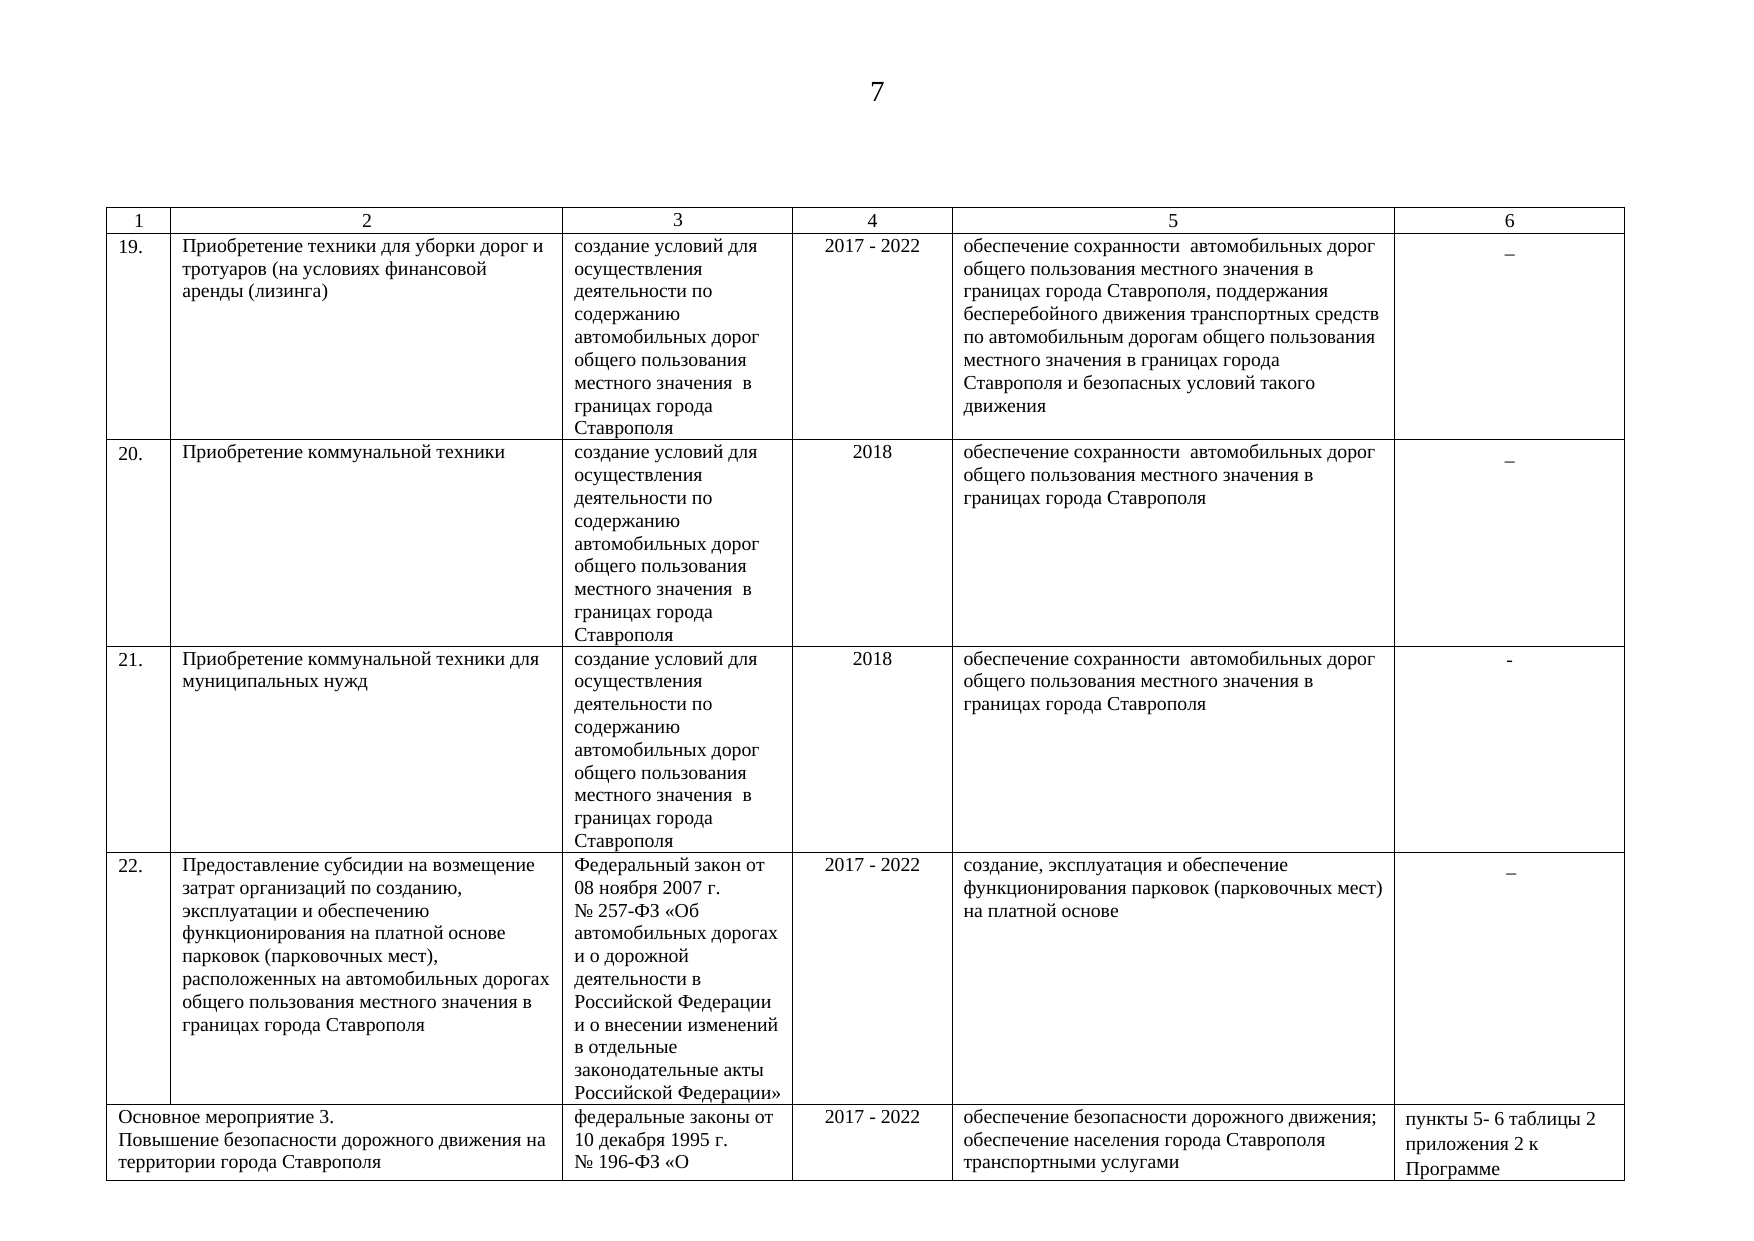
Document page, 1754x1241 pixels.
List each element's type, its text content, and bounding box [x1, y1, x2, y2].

table_cell обеспечение сохранности автомобильных дорог общего пользования местного значения в границах города Ставрополя [953, 440, 1394, 646]
table_cell Предоставление субсидии на возмещение затрат организаций по созданию, эксплуатации и обеспечению функционирования на платной основе парковок (парковочных мест), расположенных на автомобильных дорогах общего пользования местного значения в границах города Ставрополя [171, 853, 562, 1104]
table_cell 22. [107, 853, 170, 1104]
table_header 1 [107, 208, 170, 233]
table_header 3 [563, 208, 792, 233]
table_cell _ [1395, 234, 1624, 439]
table_cell 21. [107, 647, 170, 852]
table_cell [953, 1105, 1394, 1180]
table_cell Федеральный закон от 08 ноября 2007 г. № 257-ФЗ «Об автомобильных дорогах и о дорожной деятельности в Российской Федерации и о внесении изменений в отдельные законодательные акты Российской Федерации» [563, 853, 792, 1104]
table_cell Приобретение коммунальной техники для муниципальных нужд [171, 647, 562, 852]
table_cell 2018 [793, 647, 952, 852]
table_cell 2017 - 2022 [793, 853, 952, 1104]
table_cell 2017 - 2022 [793, 1105, 952, 1180]
table_cell 20. [107, 440, 170, 646]
table_cell Приобретение техники для уборки дорог и тротуаров (на условиях финансовой аренды (лизинга) [171, 234, 562, 439]
table_cell создание условий для осуществления деятельности по содержанию автомобильных дорог общего пользования местного значения в границах города Ставрополя [563, 234, 792, 439]
table_cell 2018 [793, 440, 952, 646]
table_cell 2017 - 2022 [793, 234, 952, 439]
table_cell обеспечение сохранности автомобильных дорог общего пользования местного значения в границах города Ставрополя [953, 647, 1394, 852]
table_cell создание условий для осуществления деятельности по содержанию автомобильных дорог общего пользования местного значения в границах города Ставрополя [563, 647, 792, 852]
table_cell - [1395, 647, 1624, 852]
table_cell создание условий для осуществления деятельности по содержанию автомобильных дорог общего пользования местного значения в границах города Ставрополя [563, 440, 792, 646]
table_cell _ [1395, 853, 1624, 1104]
table_cell Приобретение коммунальной техники [171, 440, 562, 646]
table_cell _ [1395, 440, 1624, 646]
table_cell 19. [107, 234, 170, 439]
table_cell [107, 1105, 562, 1180]
table_cell обеспечение сохранности автомобильных дорог общего пользования местного значения в границах города Ставрополя, поддержания бесперебойного движения транспортных средств по автомобильным дорогам общего пользования местного значения в границах города Ставрополя и безопасных условий такого движения [953, 234, 1394, 439]
table_header 4 [793, 208, 952, 233]
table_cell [563, 1105, 792, 1180]
table_cell создание, эксплуатация и обеспечение функционирования парковок (парковочных мест) на платной основе [953, 853, 1394, 1104]
table_header 5 [953, 208, 1394, 233]
table_header 6 [1395, 208, 1624, 233]
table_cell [1395, 1105, 1624, 1180]
table_header 2 [171, 208, 562, 233]
